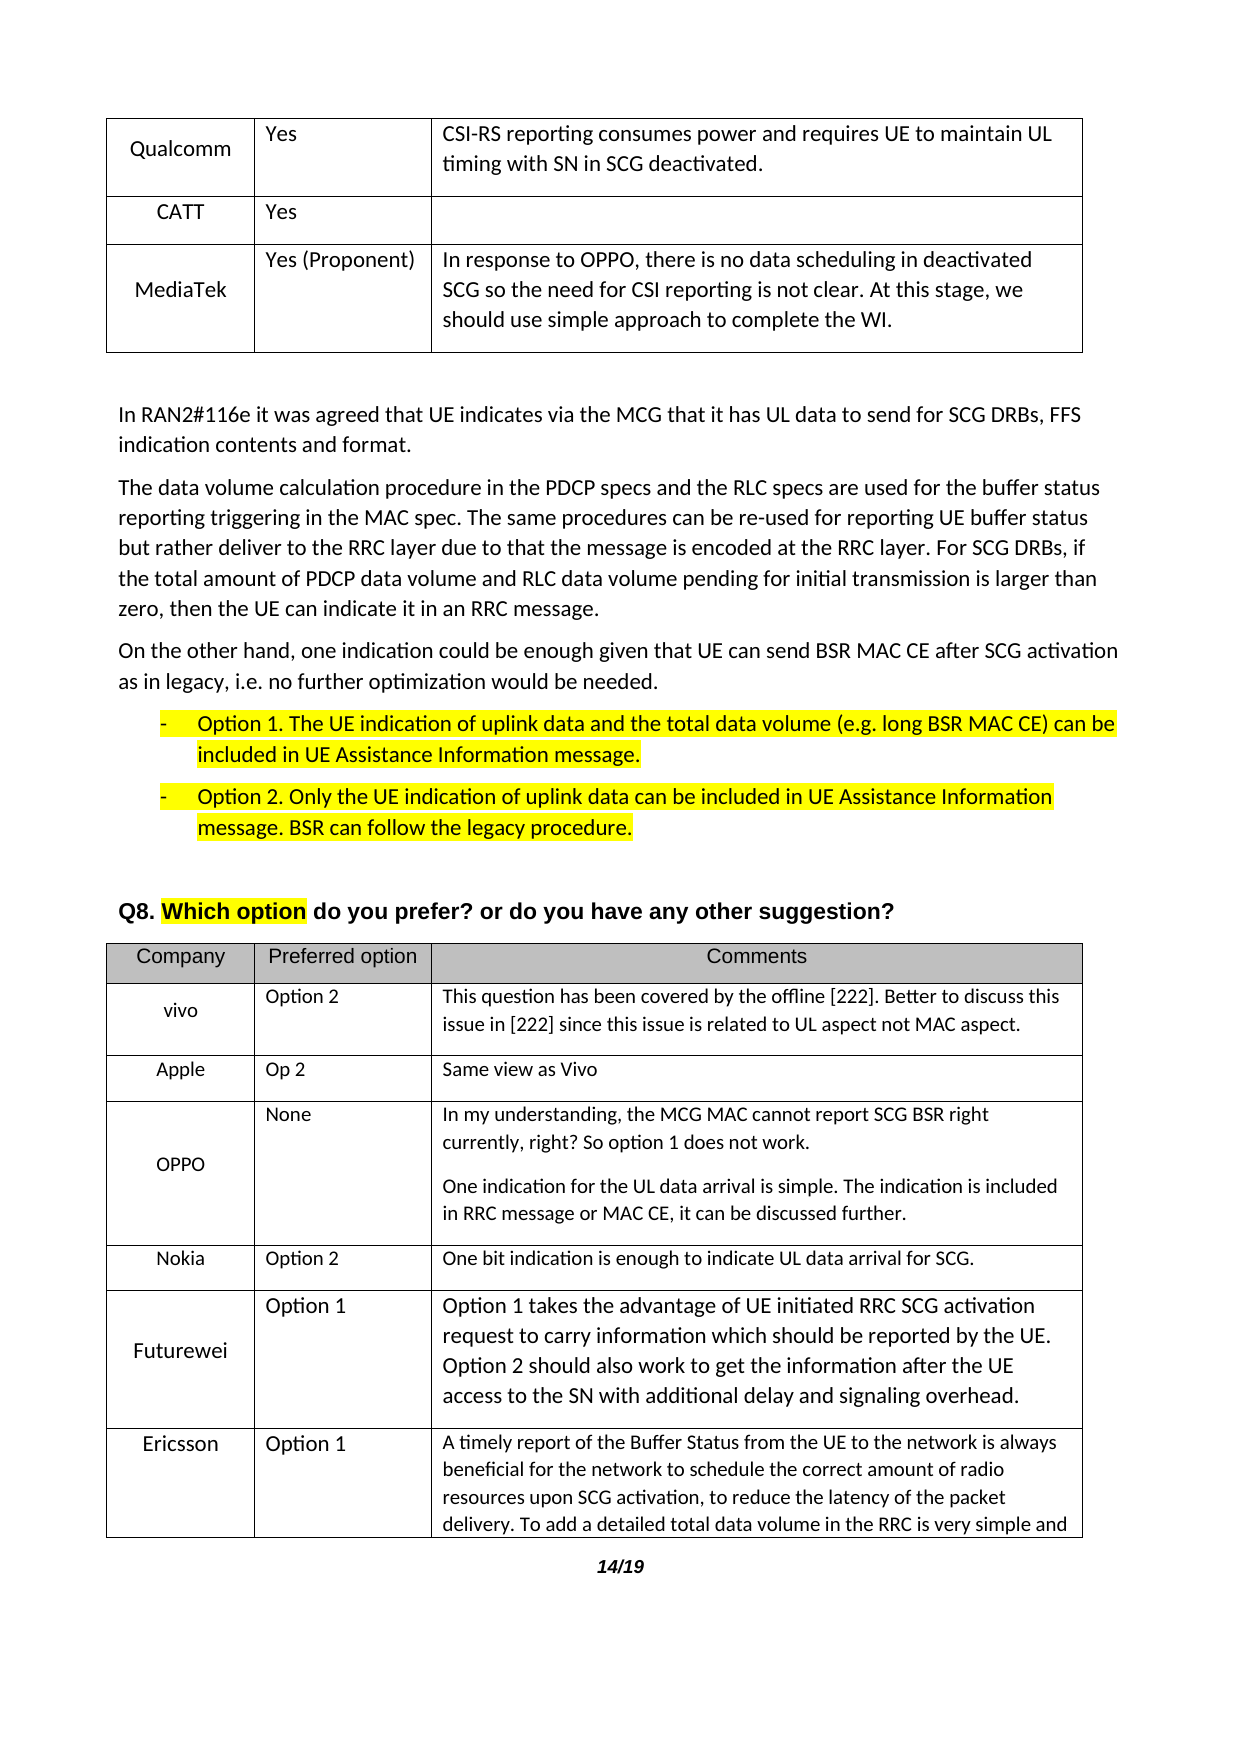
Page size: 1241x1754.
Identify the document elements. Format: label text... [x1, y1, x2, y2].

table_cell Ericsson [107, 1429, 254, 1537]
table_cell CSI-RS reporting consumes power and requires UE to maintain UL timing with SN in SCG deactivated. [432, 119, 1082, 196]
text Q8. Which option do you prefer? or do you have any other suggestion? [307, 898, 1122, 924]
table_cell In response to OPPO, there is no data scheduling in deactivated SCG so the need for CSI reporting is not clear. At this stage, we should use simple approach to complete the WI. [432, 245, 1082, 352]
table_cell None [255, 1102, 431, 1244]
text The data volume calculation procedure in the PDCP specs and the RLC specs are used for the buffer status reporting triggering in the MAC spec. The same procedures can be re-used for reporting UE buffer status but rather deliver to the RRC layer due to that the message is encoded at the RRC layer. For SCG DRBs, if the total amount of PDCP data volume and RLC data volume pending for initial transmission is larger than zero, then the UE can indicate it in an RRC message. [118, 473, 1122, 622]
table_cell Option 1 [255, 1429, 431, 1537]
table_cell Apple [107, 1056, 254, 1101]
list Option 1. The UE indication of uplink data and the total data volume (e.g. long BSR MAC CE) can be included in UE Assistance Information message. [160, 709, 1122, 768]
table_header Preferred option [255, 944, 431, 983]
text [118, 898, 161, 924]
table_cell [432, 1429, 1082, 1537]
text In RAN2#116e it was agreed that UE indicates via the MCG that it has UL data to send for SCG DRBs, FFS indication contents and format. [118, 400, 1122, 458]
table_cell Yes [255, 197, 431, 244]
table_header Company [107, 944, 254, 983]
table_cell MediaTek [107, 245, 254, 352]
table_cell OPPO [107, 1102, 254, 1244]
table_cell Yes (Proponent) [255, 245, 431, 352]
table_cell Option 1 [255, 1291, 431, 1428]
table_cell Nokia [107, 1246, 254, 1290]
table_header Comments [432, 944, 1082, 983]
table_cell Option 2 [255, 1246, 431, 1290]
text On the other hand, one indication could be enough given that UE can send BSR MAC CE after SCG activation as in legacy, i.e. no further optimization would be needed. [118, 637, 1122, 695]
list Option 2. Only the UE indication of uplink data can be included in UE Assistance Information message. BSR can follow the legacy procedure. [160, 782, 1122, 841]
table_cell In my understanding, the MCG MAC cannot report SCG BSR right currently, right? So option 1 does not work. One indication for the UL data arrival is simple. The indication is included in RRC message or MAC CE, it can be discussed further. [432, 1102, 1082, 1244]
table_cell This question has been covered by the offline [222]. Better to discuss this issue in [222] since this issue is related to UL aspect not MAC aspect. [432, 984, 1082, 1055]
table_cell Yes [255, 119, 431, 196]
table_cell Same view as Vivo [432, 1056, 1082, 1101]
table_cell Option 1 takes the advantage of UE initiated RRC SCG activation request to carry information which should be reported by the UE. Option 2 should also work to get the information after the UE access to the SN with additional delay and signaling overhead. [432, 1291, 1082, 1428]
table_cell Option 2 [255, 984, 431, 1055]
table_cell Op 2 [255, 1056, 431, 1101]
table_cell [432, 197, 1082, 244]
table_cell CATT [107, 197, 254, 244]
table_cell vivo [107, 984, 254, 1055]
table_cell Futurewei [107, 1291, 254, 1428]
table_cell Qualcomm [107, 119, 254, 196]
table_cell One bit indication is enough to indicate UL data arrival for SCG. [432, 1246, 1082, 1290]
